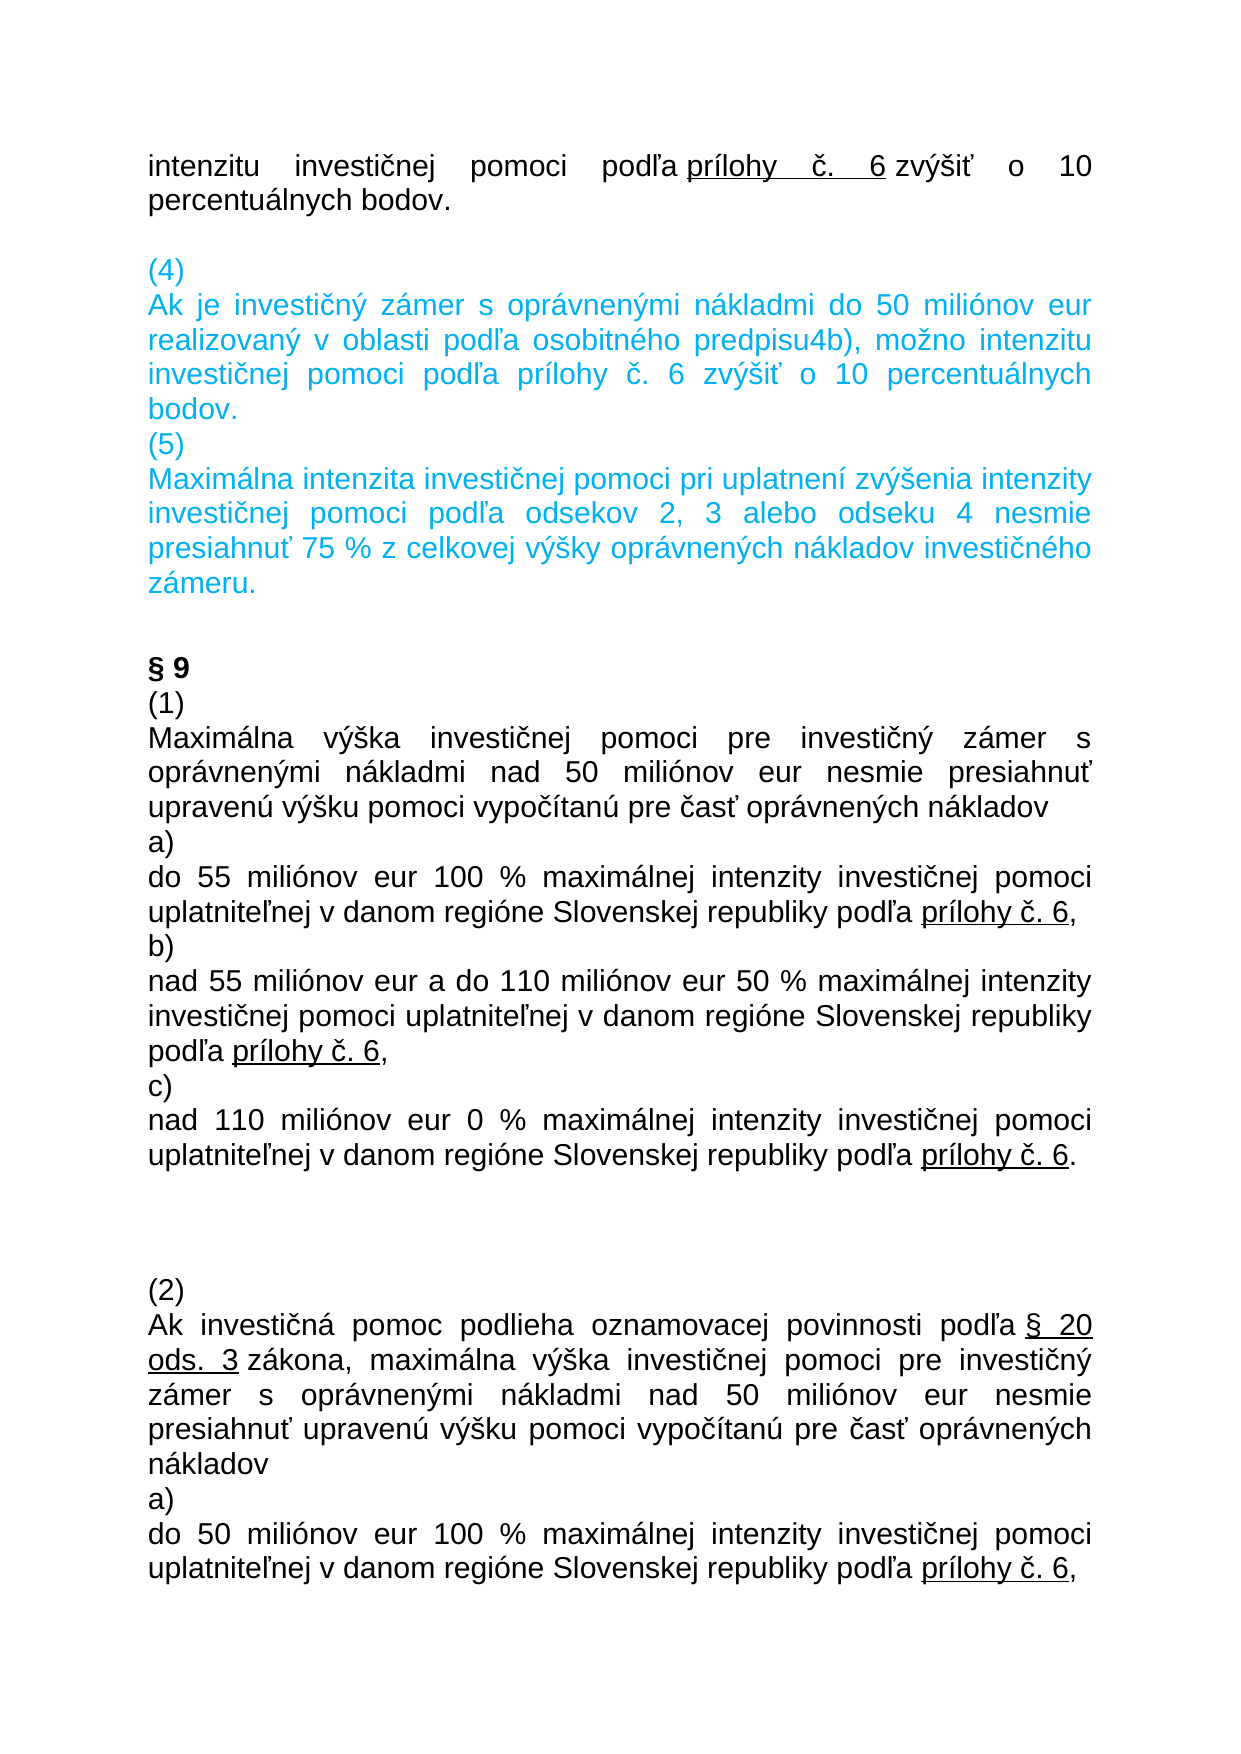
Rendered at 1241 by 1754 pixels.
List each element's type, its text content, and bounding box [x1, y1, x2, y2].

text a) [148, 1481, 1093, 1516]
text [148, 148, 1093, 217]
text (2) [148, 1272, 1093, 1307]
text c) [148, 1067, 1093, 1102]
text (4) [148, 252, 1093, 287]
text do 55 miliónov eur 100 % maximálnej intenzity investičnej pomoci uplatniteľnej v danom regióne Slovenskej republiky podľa prílohy č. 6, [148, 859, 1093, 928]
text Ak je investičný zámer s oprávnenými nákladmi do 50 miliónov eur realizovaný v oblasti podľa osobitného predpisu4b), možno intenzitu investičnej pomoci podľa prílohy č. 6 zvýšiť o 10 percentuálnych bodov. [148, 287, 1093, 426]
text Maximálna výška investičnej pomoci pre investičný zámer s oprávnenými nákladmi nad 50 miliónov eur nesmie presiahnuť upravenú výšku pomoci vypočítanú pre časť oprávnených nákladov [148, 719, 1093, 824]
text do 50 miliónov eur 100 % maximálnej intenzity investičnej pomoci uplatniteľnej v danom regióne Slovenskej republiky podľa prílohy č. 6, [148, 1516, 1093, 1585]
text (5) [148, 426, 1093, 461]
text a) [148, 824, 1093, 859]
text Ak investičná pomoc podlieha oznamovacej povinnosti podľa § 20 ods. 3 zákona, maximálna výška investičnej pomoci pre investičný zámer s oprávnenými nákladmi nad 50 miliónov eur nesmie presiahnuť upravenú výšku pomoci vypočítanú pre časť oprávnených nákladov [148, 1307, 1093, 1481]
text nad 110 miliónov eur 0 % maximálnej intenzity investičnej pomoci uplatniteľnej v danom regióne Slovenskej republiky podľa prílohy č. 6. [148, 1102, 1093, 1172]
text nad 55 miliónov eur a do 110 miliónov eur 50 % maximálnej intenzity investičnej pomoci uplatniteľnej v danom regióne Slovenskej republiky podľa prílohy č. 6, [148, 963, 1093, 1067]
text (1) [148, 685, 1093, 719]
text b) [148, 928, 1093, 963]
text § 9 [148, 650, 1093, 685]
text Maximálna intenzita investičnej pomoci pri uplatnení zvýšenia intenzity investičnej pomoci podľa odsekov 2, 3 alebo odseku 4 nesmie presiahnuť 75 % z celkovej výšky oprávnených nákladov investičného zámeru. [148, 461, 1093, 600]
